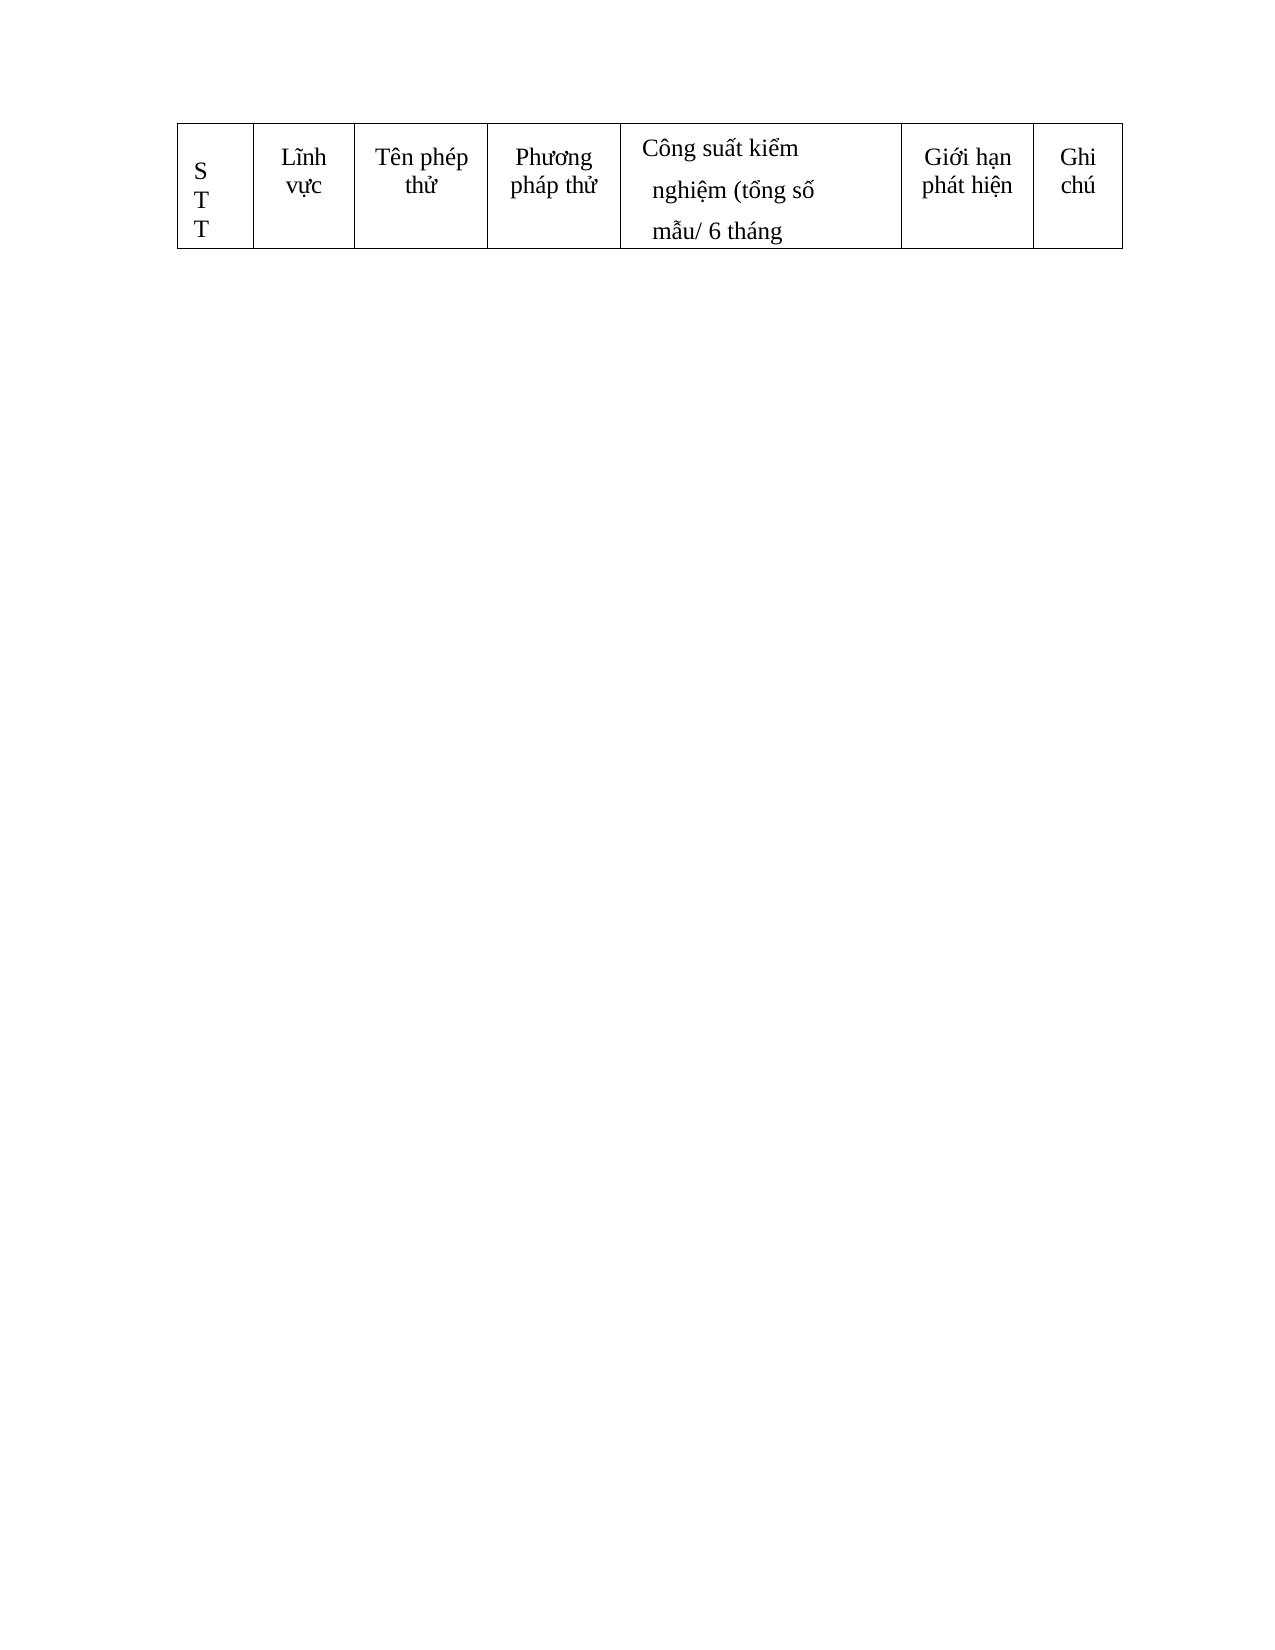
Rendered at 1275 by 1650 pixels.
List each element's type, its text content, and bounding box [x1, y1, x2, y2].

table_header Ghi chú [1034, 124, 1122, 248]
table_header Tên phép thử [355, 124, 487, 248]
table_header Lĩnh vực [254, 124, 354, 248]
table_header Giới hạn phát hiện [902, 124, 1033, 248]
table_header Phương pháp thử [488, 124, 620, 248]
table_header STT [178, 124, 253, 248]
table_header Công suất kiểm nghiệm (tổng số mẫu/ 6 tháng [621, 124, 901, 248]
